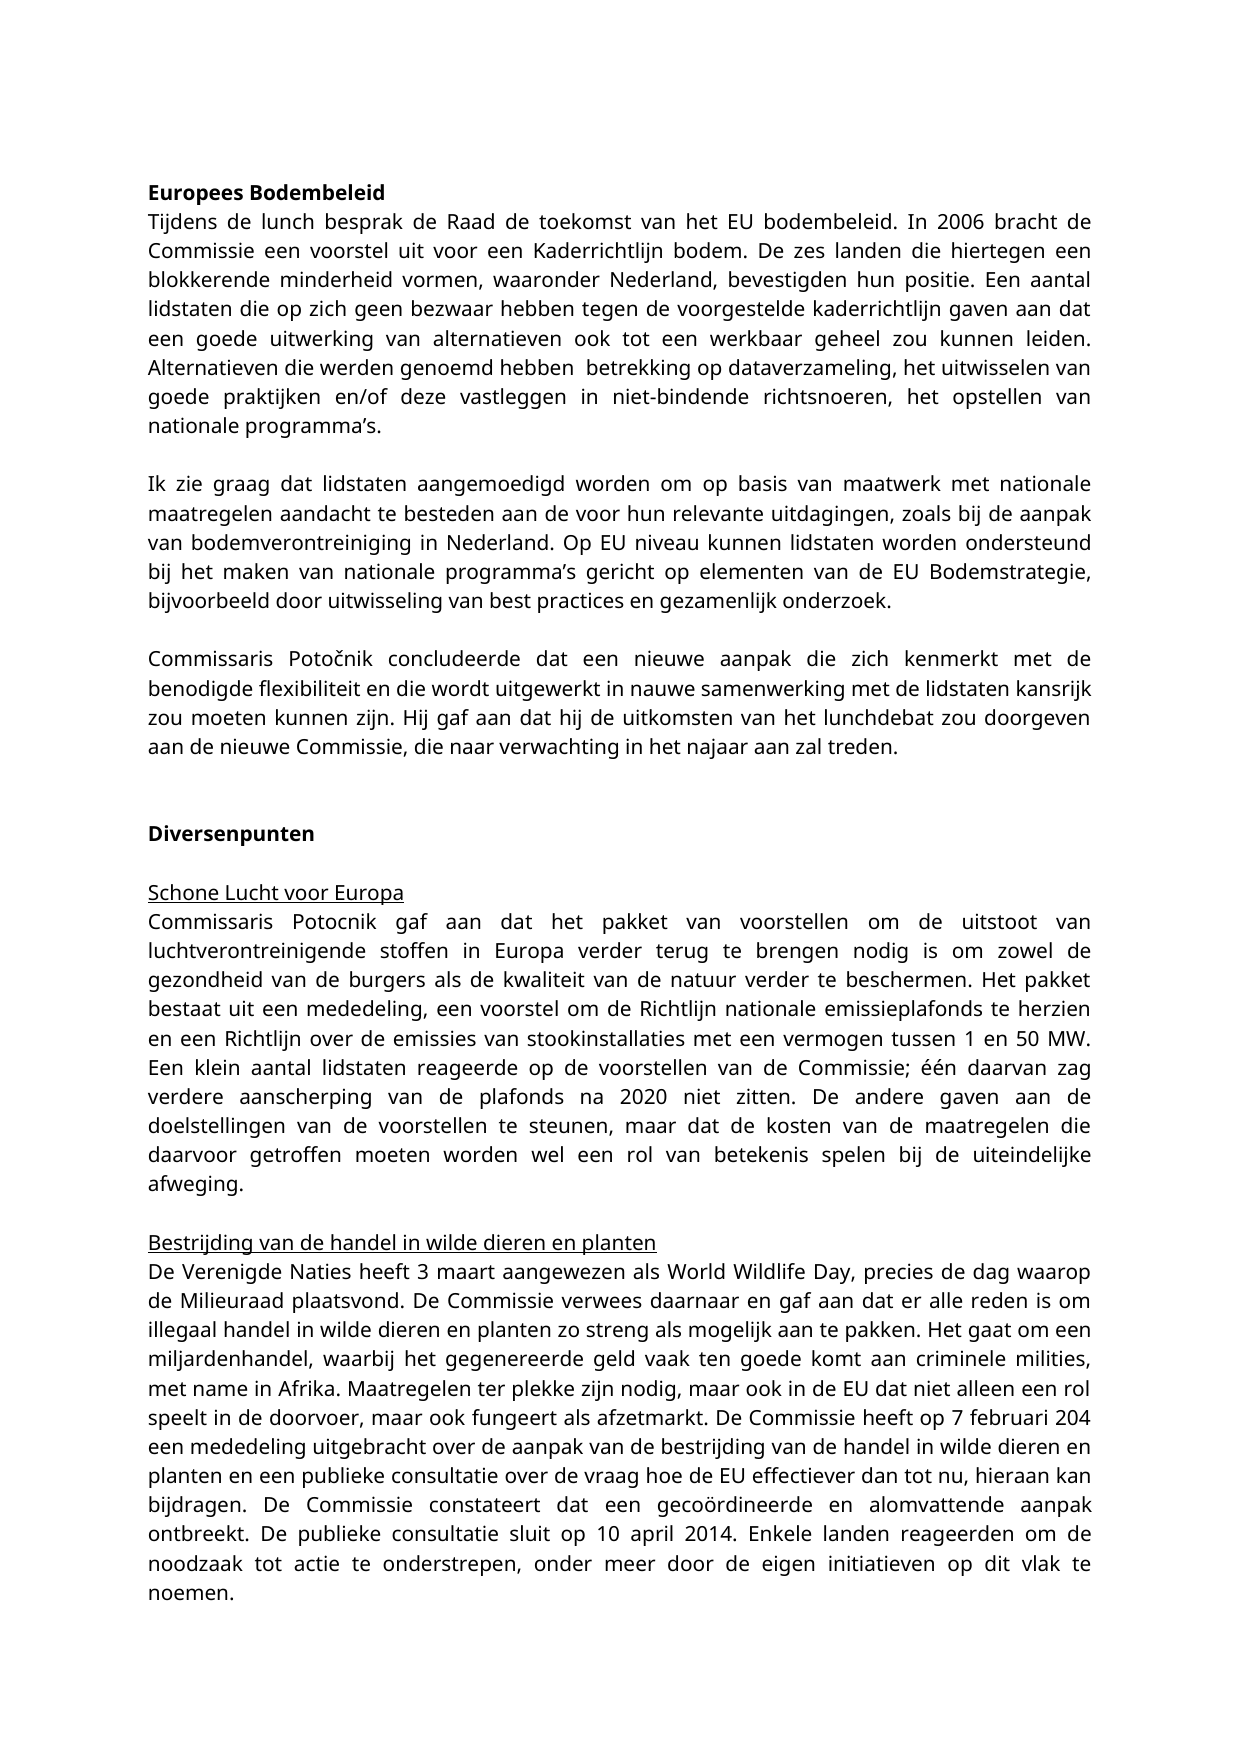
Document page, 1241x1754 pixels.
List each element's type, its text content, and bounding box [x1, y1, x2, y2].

text Schone Lucht voor Europa [148, 877, 1093, 906]
text De Verenigde Naties heeft 3 maart aangewezen als World Wildlife Day, precies de dag waarop de Milieuraad plaatsvond. De Commissie verwees daarnaar en gaf aan dat er alle reden is om illegaal handel in wilde dieren en planten zo streng als mogelijk aan te pakken. Het gaat om een miljardenhandel, waarbij het gegenereerde geld vaak ten goede komt aan criminele milities, met name in Afrika. Maatregelen ter plekke zijn nodig, maar ook in de EU dat niet alleen een rol speelt in de doorvoer, maar ook fungeert als afzetmarkt. De Commissie heeft op 7 februari 204 een mededeling uitgebracht over de aanpak van de bestrijding van de handel in wilde dieren en planten en een publieke consultatie over de vraag hoe de EU effectiever dan tot nu, hieraan kan bijdragen. De Commissie constateert dat een gecoördineerde en alomvattende aanpak ontbreekt. De publieke consultatie sluit op 10 april 2014. Enkele landen reageerden om de noodzaak tot actie te onderstrepen, onder meer door de eigen initiatieven op dit vlak te noemen. [148, 1256, 1093, 1606]
text Ik zie graag dat lidstaten aangemoedigd worden om op basis van maatwerk met nationale maatregelen aandacht te besteden aan de voor hun relevante uitdagingen, zoals bij de aanpak van bodemverontreiniging in Nederland. Op EU niveau kunnen lidstaten worden ondersteund bij het maken van nationale programma’s gericht op elementen van de EU Bodemstrategie, bijvoorbeeld door uitwisseling van best practices en gezamenlijk onderzoek. [148, 468, 1093, 614]
text Bestrijding van de handel in wilde dieren en planten [148, 1227, 1093, 1256]
text Diversenpunten [148, 818, 1093, 848]
text Commissaris Potocnik gaf aan dat het pakket van voorstellen om de uitstoot van luchtverontreinigende stoffen in Europa verder terug te brengen nodig is om zowel de gezondheid van de burgers als de kwaliteit van de natuur verder te beschermen. Het pakket bestaat uit een mededeling, een voorstel om de Richtlijn nationale emissieplafonds te herzien en een Richtlijn over de emissies van stookinstallaties met een vermogen tussen 1 en 50 MW. Een klein aantal lidstaten reageerde op de voorstellen van de Commissie; één daarvan zag verdere aanscherping van de plafonds na 2020 niet zitten. De andere gaven aan de doelstellingen van de voorstellen te steunen, maar dat de kosten van de maatregelen die daarvoor getroffen moeten worden wel een rol van betekenis spelen bij de uiteindelijke afweging. [148, 906, 1093, 1198]
text Commissaris Potočnik concludeerde dat een nieuwe aanpak die zich kenmerkt met de benodigde flexibiliteit en die wordt uitgewerkt in nauwe samenwerking met de lidstaten kansrijk zou moeten kunnen zijn. Hij gaf aan dat hij de uitkomsten van het lunchdebat zou doorgeven aan de nieuwe Commissie, die naar verwachting in het najaar aan zal treden. [148, 643, 1093, 760]
text Europees Bodembeleid [148, 177, 1093, 206]
text Tijdens de lunch besprak de Raad de toekomst van het EU bodembeleid. In 2006 bracht de Commissie een voorstel uit voor een Kaderrichtlijn bodem. De zes landen die hiertegen een blokkerende minderheid vormen, waaronder Nederland, bevestigden hun positie. Een aantal lidstaten die op zich geen bezwaar hebben tegen de voorgestelde kaderrichtlijn gaven aan dat een goede uitwerking van alternatieven ook tot een werkbaar geheel zou kunnen leiden. Alternatieven die werden genoemd hebben betrekking op dataverzameling, het uitwisselen van goede praktijken en/of deze vastleggen in niet-bindende richtsnoeren, het opstellen van nationale programma’s. [148, 206, 1093, 439]
